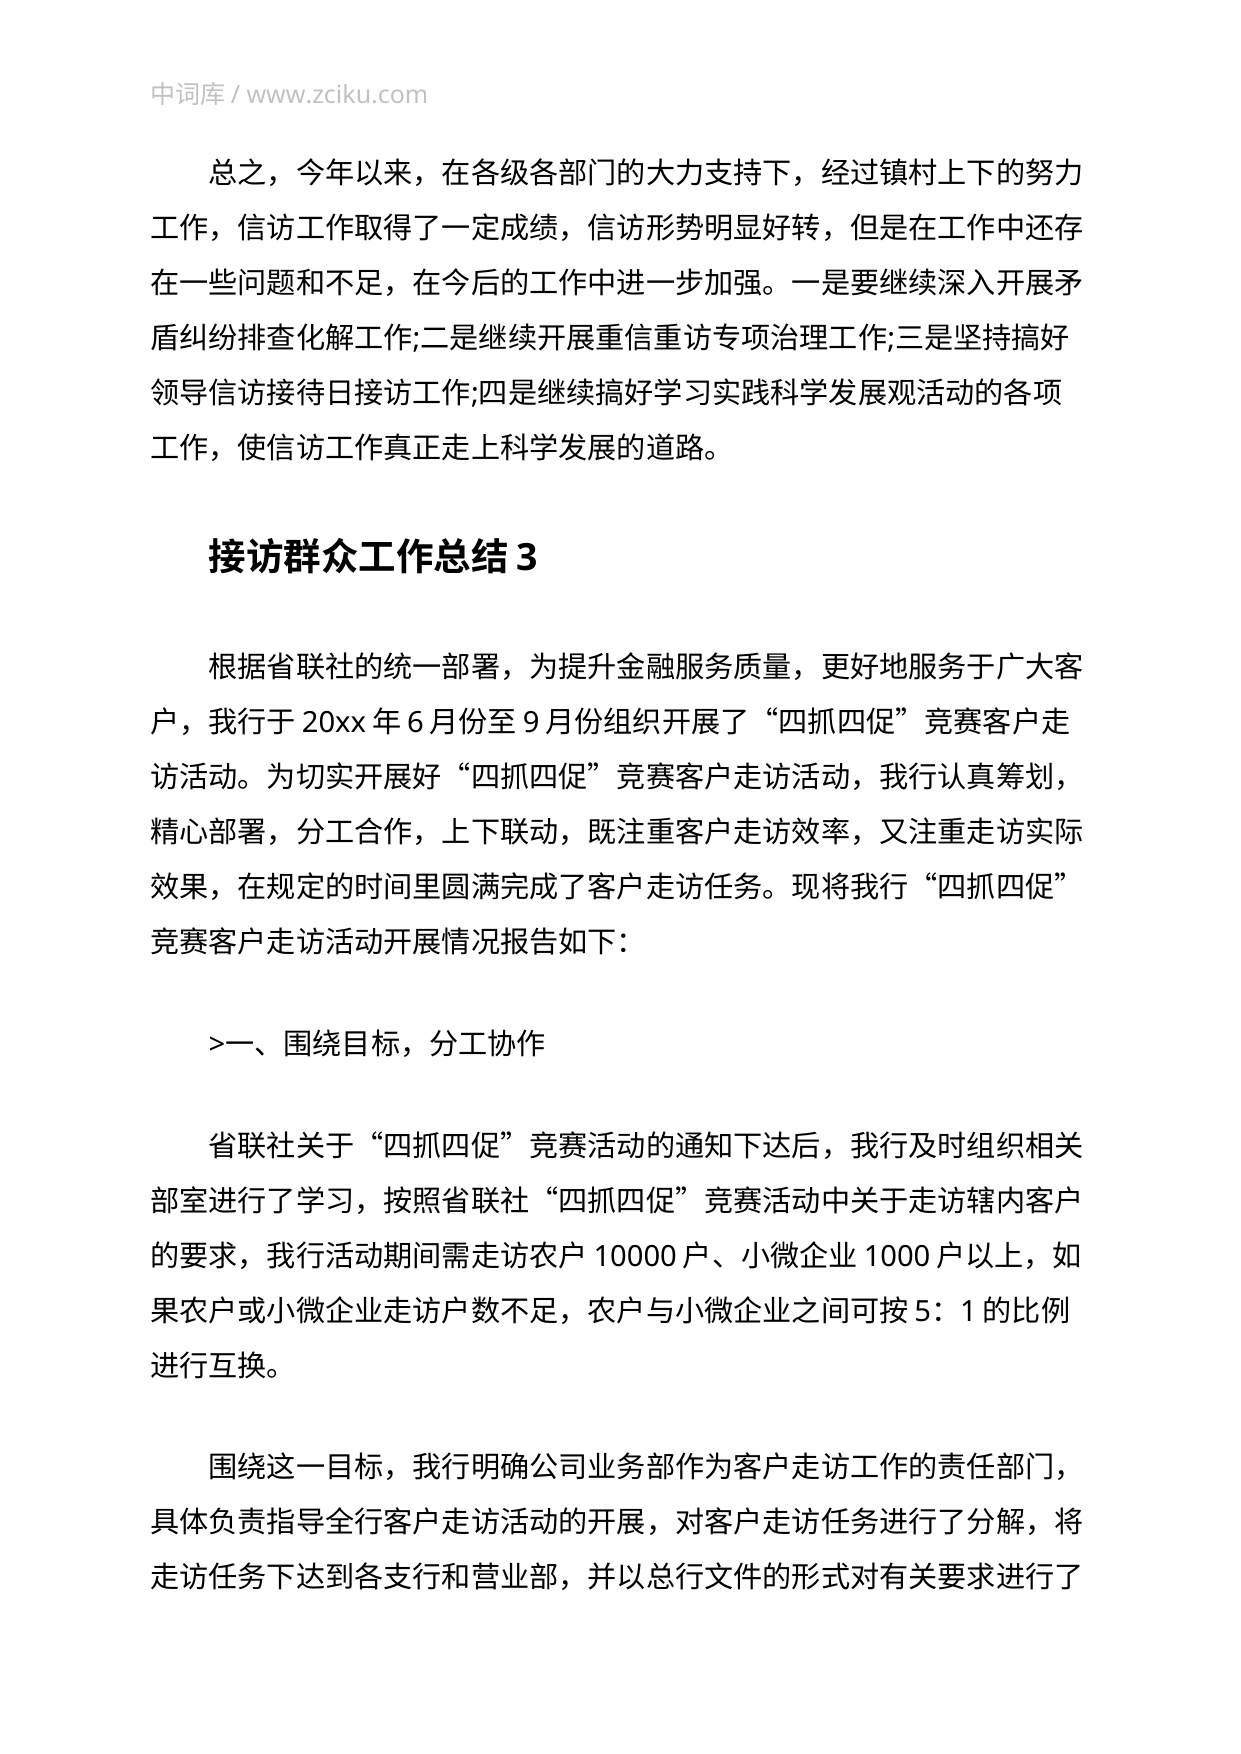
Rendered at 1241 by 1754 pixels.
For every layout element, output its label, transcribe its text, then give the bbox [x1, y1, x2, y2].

text 接访群众工作总结3 [150, 526, 1090, 581]
text 根据省联社的统一部署，为提升金融服务质量，更好地服务于广大客户，我行于20xx年6月份至9月份组织开展了“四抓四促”竞赛客户走访活动。为切实开展好“四抓四促”竞赛客户走访活动，我行认真筹划，精心部署，分工合作，上下联动，既注重客户走访效率，又注重走访实际效果，在规定的时间里圆满完成了客户走访任务。现将我行“四抓四促”竞赛客户走访活动开展情况报告如下： [150, 644, 1090, 961]
text 省联社关于“四抓四促”竞赛活动的通知下达后，我行及时组织相关部室进行了学习，按照省联社“四抓四促”竞赛活动中关于走访辖内客户的要求，我行活动期间需走访农户10000户、小微企业1000户以上，如果农户或小微企业走访户数不足，农户与小微企业之间可按5：1的比例进行互换。 [150, 1122, 1090, 1384]
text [150, 1444, 1090, 1596]
text 总之，今年以来，在各级各部门的大力支持下，经过镇村上下的努力工作，信访工作取得了一定成绩，信访形势明显好转，但是在工作中还存在一些问题和不足，在今后的工作中进一步加强。一是要继续深入开展矛盾纠纷排查化解工作;二是继续开展重信重访专项治理工作;三是坚持搞好领导信访接待日接访工作;四是继续搞好学习实践科学发展观活动的各项工作，使信访工作真正走上科学发展的道路。 [150, 150, 1090, 467]
text >一、围绕目标，分工协作 [150, 1020, 1090, 1063]
